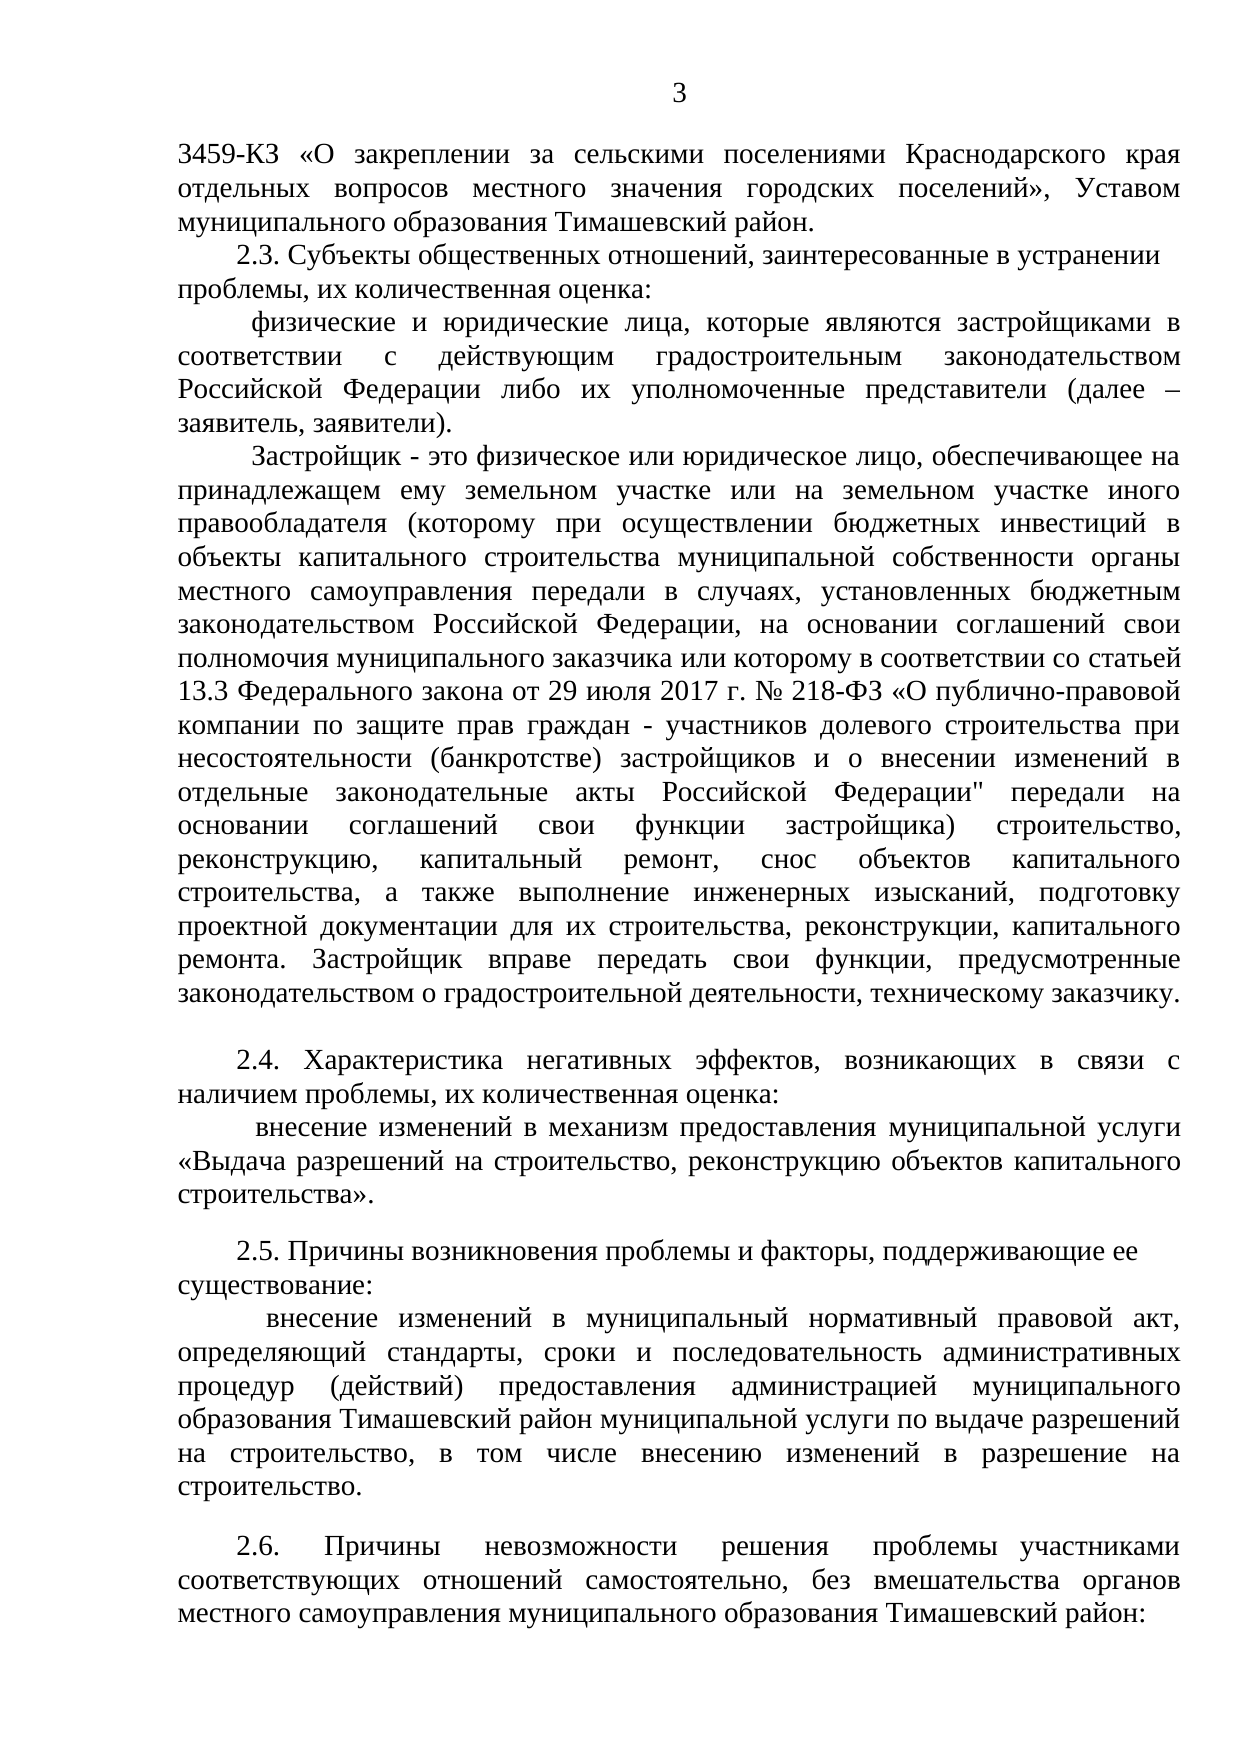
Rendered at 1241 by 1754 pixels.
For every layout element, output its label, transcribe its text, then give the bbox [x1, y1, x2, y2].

text физические и юридические лица, которые являются застройщиками в соответствии с действующим градостроительным законодательством Российской Федерации либо их уполномоченные представители (далее – заявитель, заявители). [177, 304, 1181, 438]
text 2.5. Причины возникновения проблемы и факторы, поддерживающие ее [177, 1233, 1181, 1267]
text внесение изменений в механизм предоставления муниципальной услуги «Выдача разрешений на строительство, реконструкцию объектов капитального строительства». [177, 1109, 1181, 1210]
text 2.3. Субъекты общественных отношений, заинтересованные в устранении [177, 237, 1181, 271]
text существование: [177, 1267, 1181, 1301]
text внесение изменений в муниципальный нормативный правовой акт, определяющий стандарты, сроки и последовательность административных процедур (действий) предоставления администрацией муниципального образования Тимашевский район муниципальной услуги по выдаче разрешений на строительство, в том числе внесению изменений в разрешение на строительство. [177, 1301, 1181, 1502]
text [177, 137, 1181, 237]
text проблемы, их количественная оценка: [177, 271, 1181, 304]
text 2.4. Характеристика негативных эффектов, возникающих в связи с наличием проблемы, их количественная оценка: [177, 1042, 1181, 1109]
text 2.6. Причины невозможности решения проблемы участниками соответствующих отношений самостоятельно, без вмешательства органов местного самоуправления муниципального образования Тимашевский район: [177, 1528, 1181, 1629]
text Застройщик - это физическое или юридическое лицо, обеспечивающее на принадлежащем ему земельном участке или на земельном участке иного правообладателя (которому при осуществлении бюджетных инвестиций в объекты капитального строительства муниципальной собственности органы местного самоуправления передали в случаях, установленных бюджетным законодательством Российской Федерации, на основании соглашений свои полномочия муниципального заказчика или которому в соответствии со статьей 13.3 Федерального закона от 29 июля 2017 г. № 218-ФЗ «О публично-правовой компании по защите прав граждан - участников долевого строительства при несостоятельности (банкротстве) застройщиков и о внесении изменений в отдельные законодательные акты Российской Федерации" передали на основании соглашений свои функции застройщика) строительство, реконструкцию, капитальный ремонт, снос объектов капитального строительства, а также выполнение инженерных изысканий, подготовку проектной документации для их строительства, реконструкции, капитального ремонта. Застройщик вправе передать свои функции, предусмотренные законодательством о градостроительной деятельности, техническому заказчику. [177, 438, 1181, 1009]
